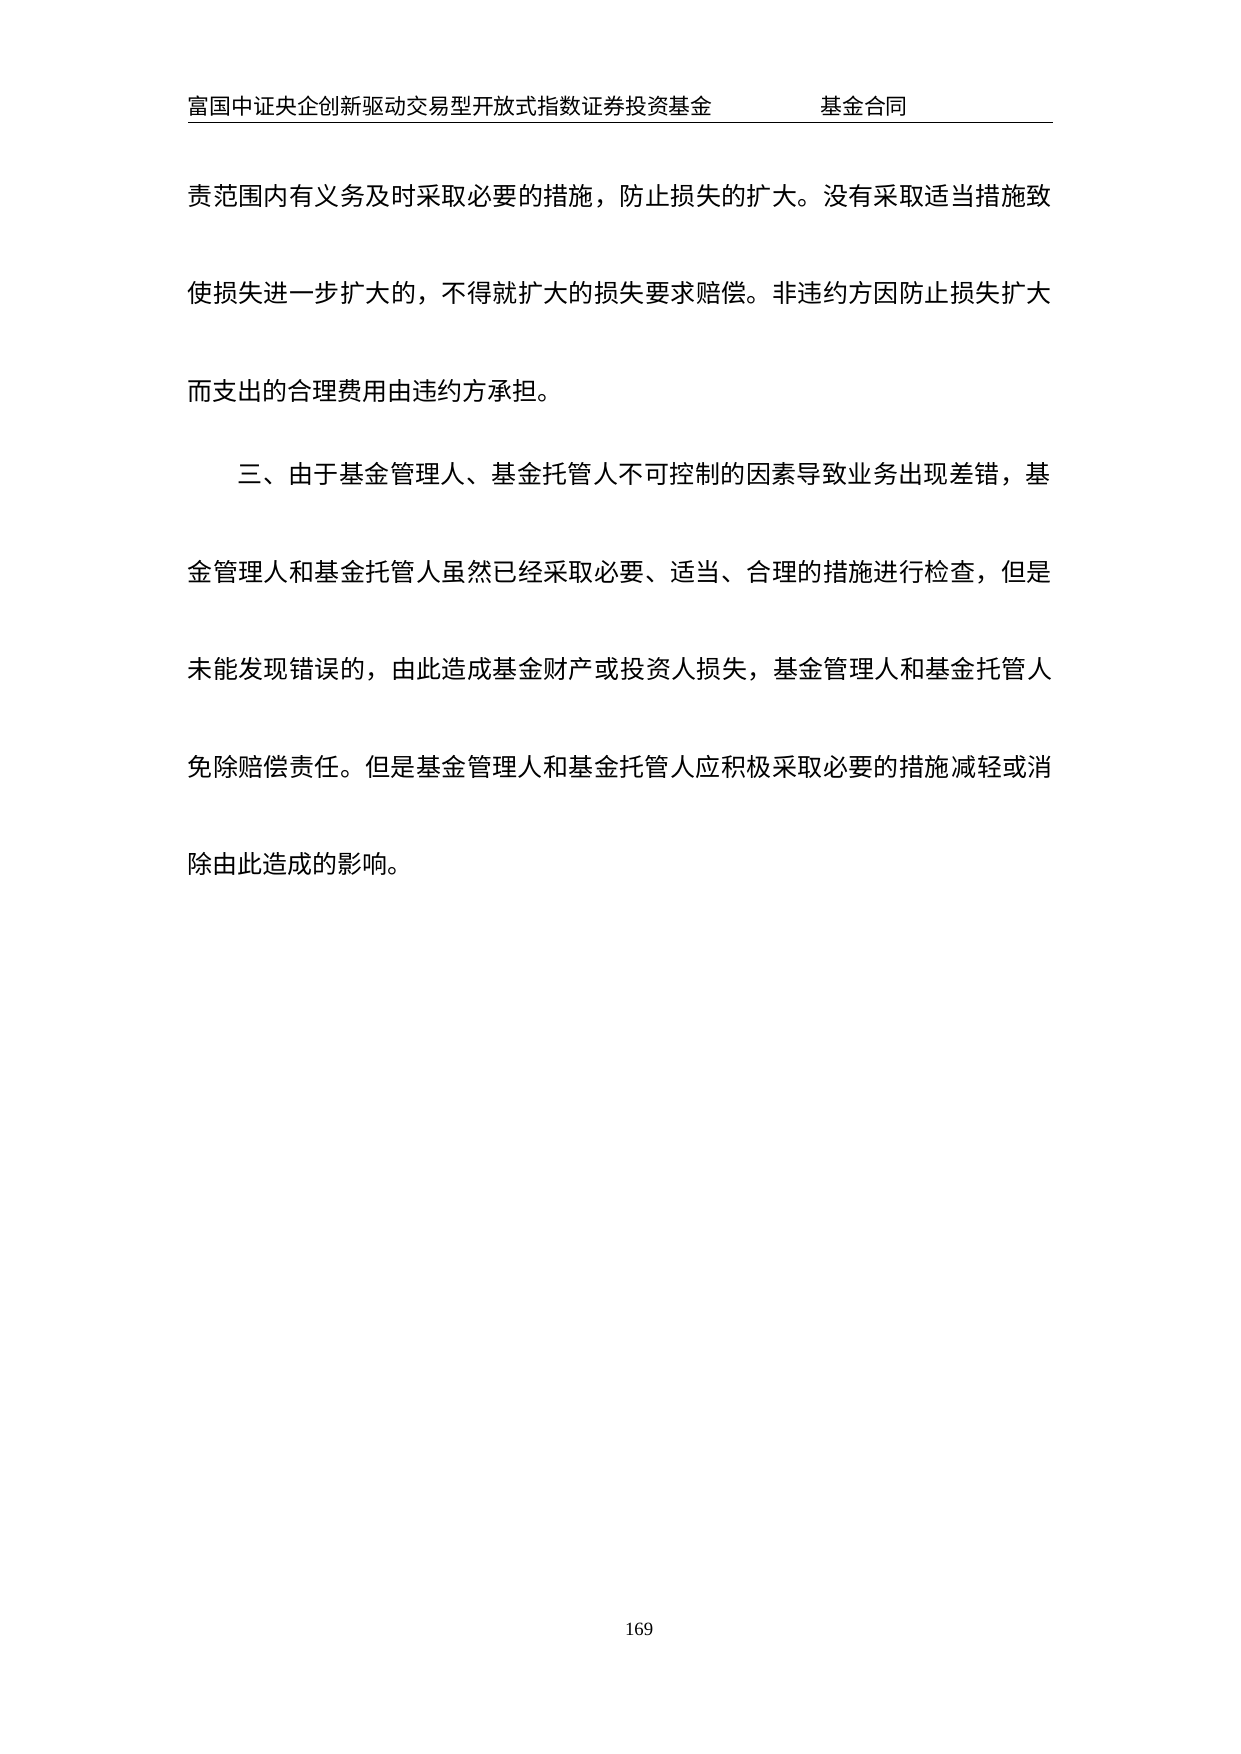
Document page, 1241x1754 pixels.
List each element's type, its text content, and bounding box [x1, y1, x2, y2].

text 三、由于基金管理人、基金托管人不可控制的因素导致业务出现差错，基金管理人和基金托管人虽然已经采取必要、适当、合理的措施进行检查，但是未能发现错误的，由此造成基金财产或投资人损失，基金管理人和基金托管人免除赔偿责任。但是基金管理人和基金托管人应积极采取必要的措施减轻或消除由此造成的影响。 [187, 440, 1053, 895]
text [187, 162, 1053, 422]
